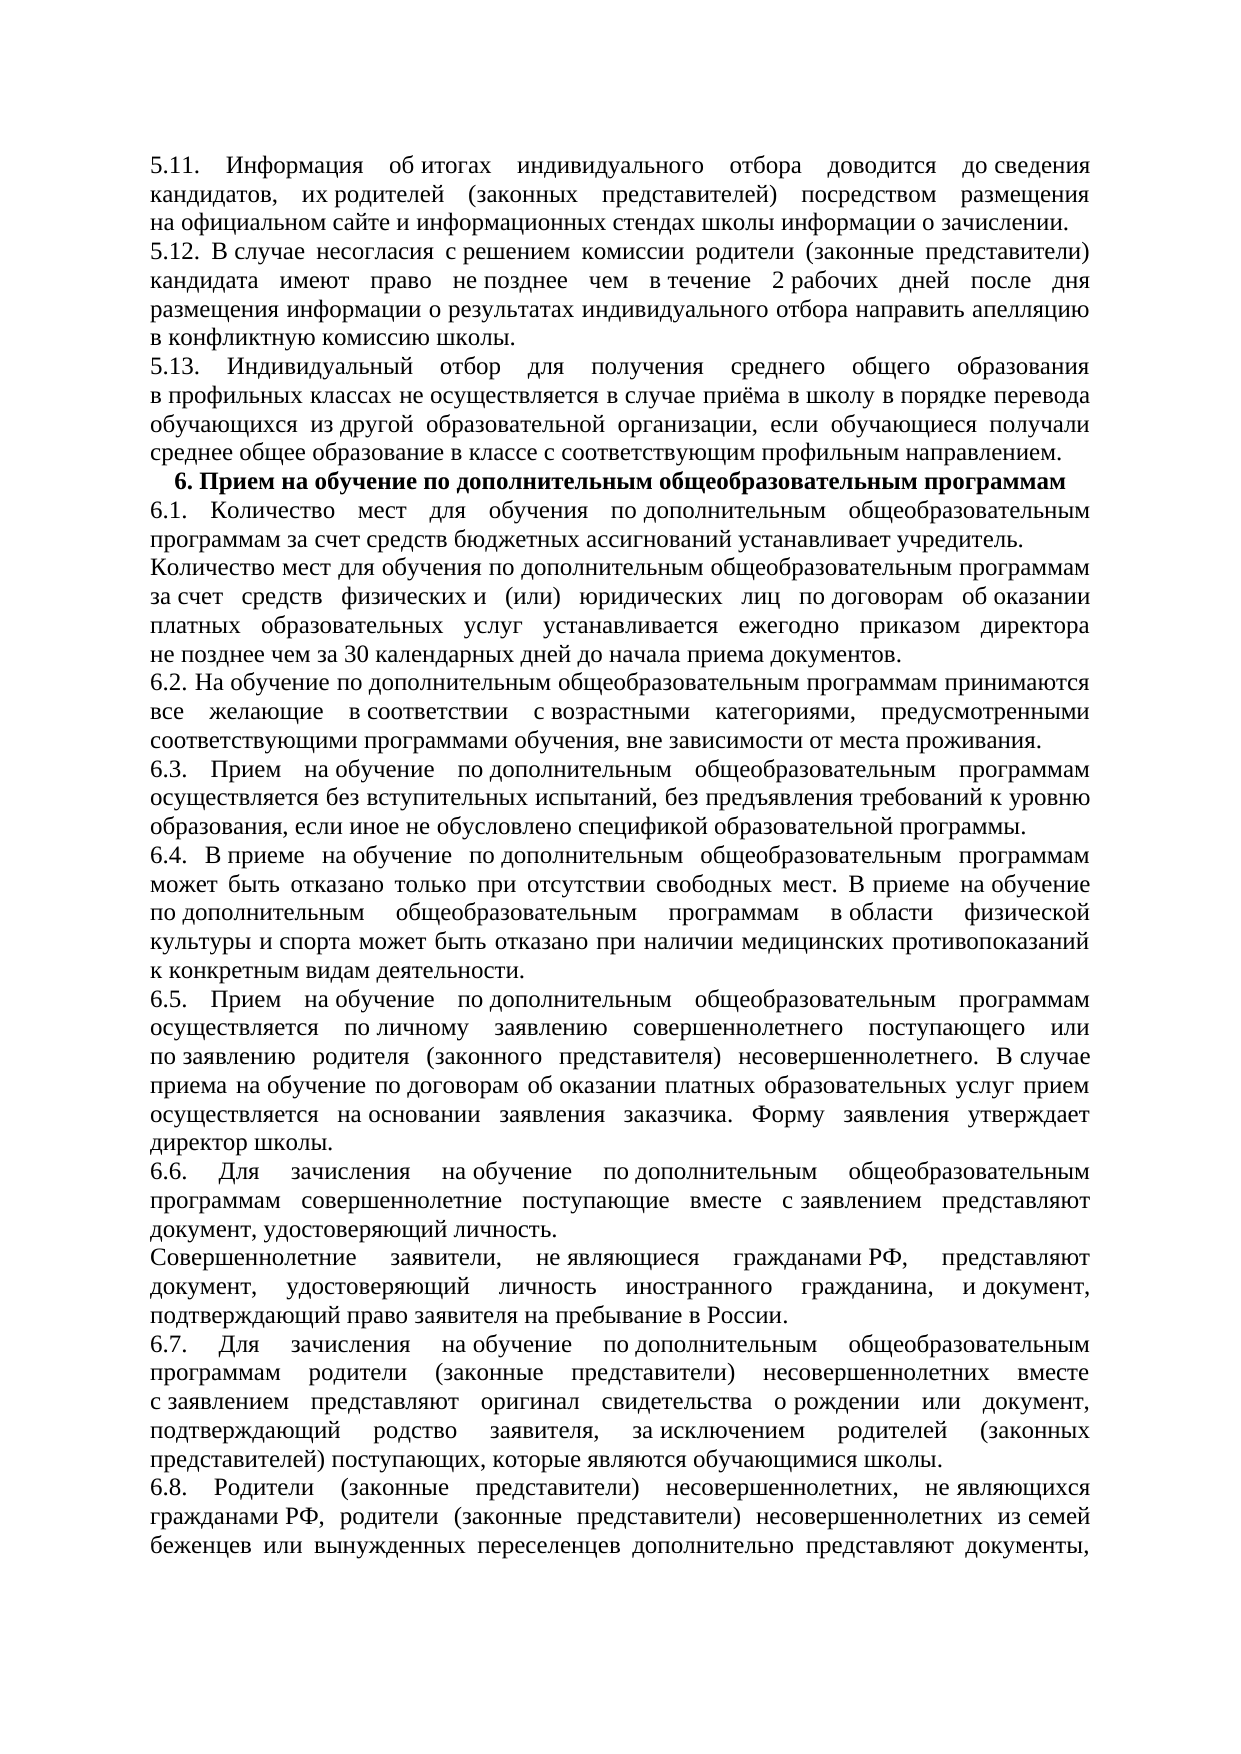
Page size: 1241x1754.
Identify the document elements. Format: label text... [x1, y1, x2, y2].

text 5.13. Индивидуальный отбор для получения среднего общего образования в профильных классах не осуществляется в случае приёма в школу в порядке перевода обучающихся из другой образовательной организации, если обучающиеся получали среднее общее образование в классе с соответствующим профильным направлением. [150, 351, 1090, 466]
text 6.6. Для зачисления на обучение по дополнительным общеобразовательным программам совершеннолетние поступающие вместе с заявлением представляют документ, удостоверяющий личность. [150, 1156, 1090, 1242]
text Совершеннолетние заявители, не являющиеся гражданами РФ, представляют документ, удостоверяющий личность иностранного гражданина, и документ, подтверждающий право заявителя на пребывание в России. [150, 1242, 1090, 1329]
text 6.2. На обучение по дополнительным общеобразовательным программам принимаются все желающие в соответствии с возрастными категориями, предусмотренными соответствующими программами обучения, вне зависимости от места проживания. [150, 667, 1090, 754]
text 6.4. В приеме на обучение по дополнительным общеобразовательным программам может быть отказано только при отсутствии свободных мест. В приеме на обучение по дополнительным общеобразовательным программам в области физической культуры и спорта может быть отказано при наличии медицинских противопоказаний к конкретным видам деятельности. [150, 840, 1090, 984]
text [150, 1472, 1090, 1559]
text 6.3. Прием на обучение по дополнительным общеобразовательным программам осуществляется без вступительных испытаний, без предъявления требований к уровню образования, если иное не обусловлено спецификой образовательной программы. [150, 754, 1090, 840]
text 5.12. В случае несогласия с решением комиссии родители (законные представители) кандидата имеют право не позднее чем в течение 2 рабочих дней после дня размещения информации о результатах индивидуального отбора направить апелляцию в конфликтную комиссию школы. [150, 236, 1090, 351]
text 6.7. Для зачисления на обучение по дополнительным общеобразовательным программам родители (законные представители) несовершеннолетних вместе с заявлением представляют оригинал свидетельства о рождении или документ, подтверждающий родство заявителя, за исключением родителей (законных представителей) поступающих, которые являются обучающимися школы. [150, 1329, 1090, 1472]
text 6. Прием на обучение по дополнительным общеобразовательным программам [150, 466, 1090, 495]
text 5.11. Информация об итогах индивидуального отбора доводится до сведения кандидатов, их родителей (законных представителей) посредством размещения на официальном сайте и информационных стендах школы информации о зачислении. [150, 150, 1090, 236]
text Количество мест для обучения по дополнительным общеобразовательным программам за счет средств физических и (или) юридических лиц по договорам об оказании платных образовательных услуг устанавливается ежегодно приказом директора не позднее чем за 30 календарных дней до начала приема документов. [150, 552, 1090, 667]
text 6.1. Количество мест для обучения по дополнительным общеобразовательным программам за счет средств бюджетных ассигнований устанавливает учредитель. [150, 495, 1090, 552]
text 6.5. Прием на обучение по дополнительным общеобразовательным программам осуществляется по личному заявлению совершеннолетнего поступающего или по заявлению родителя (законного представителя) несовершеннолетнего. В случае приема на обучение по договорам об оказании платных образовательных услуг прием осуществляется на основании заявления заказчика. Форму заявления утверждает директор школы. [150, 984, 1090, 1156]
